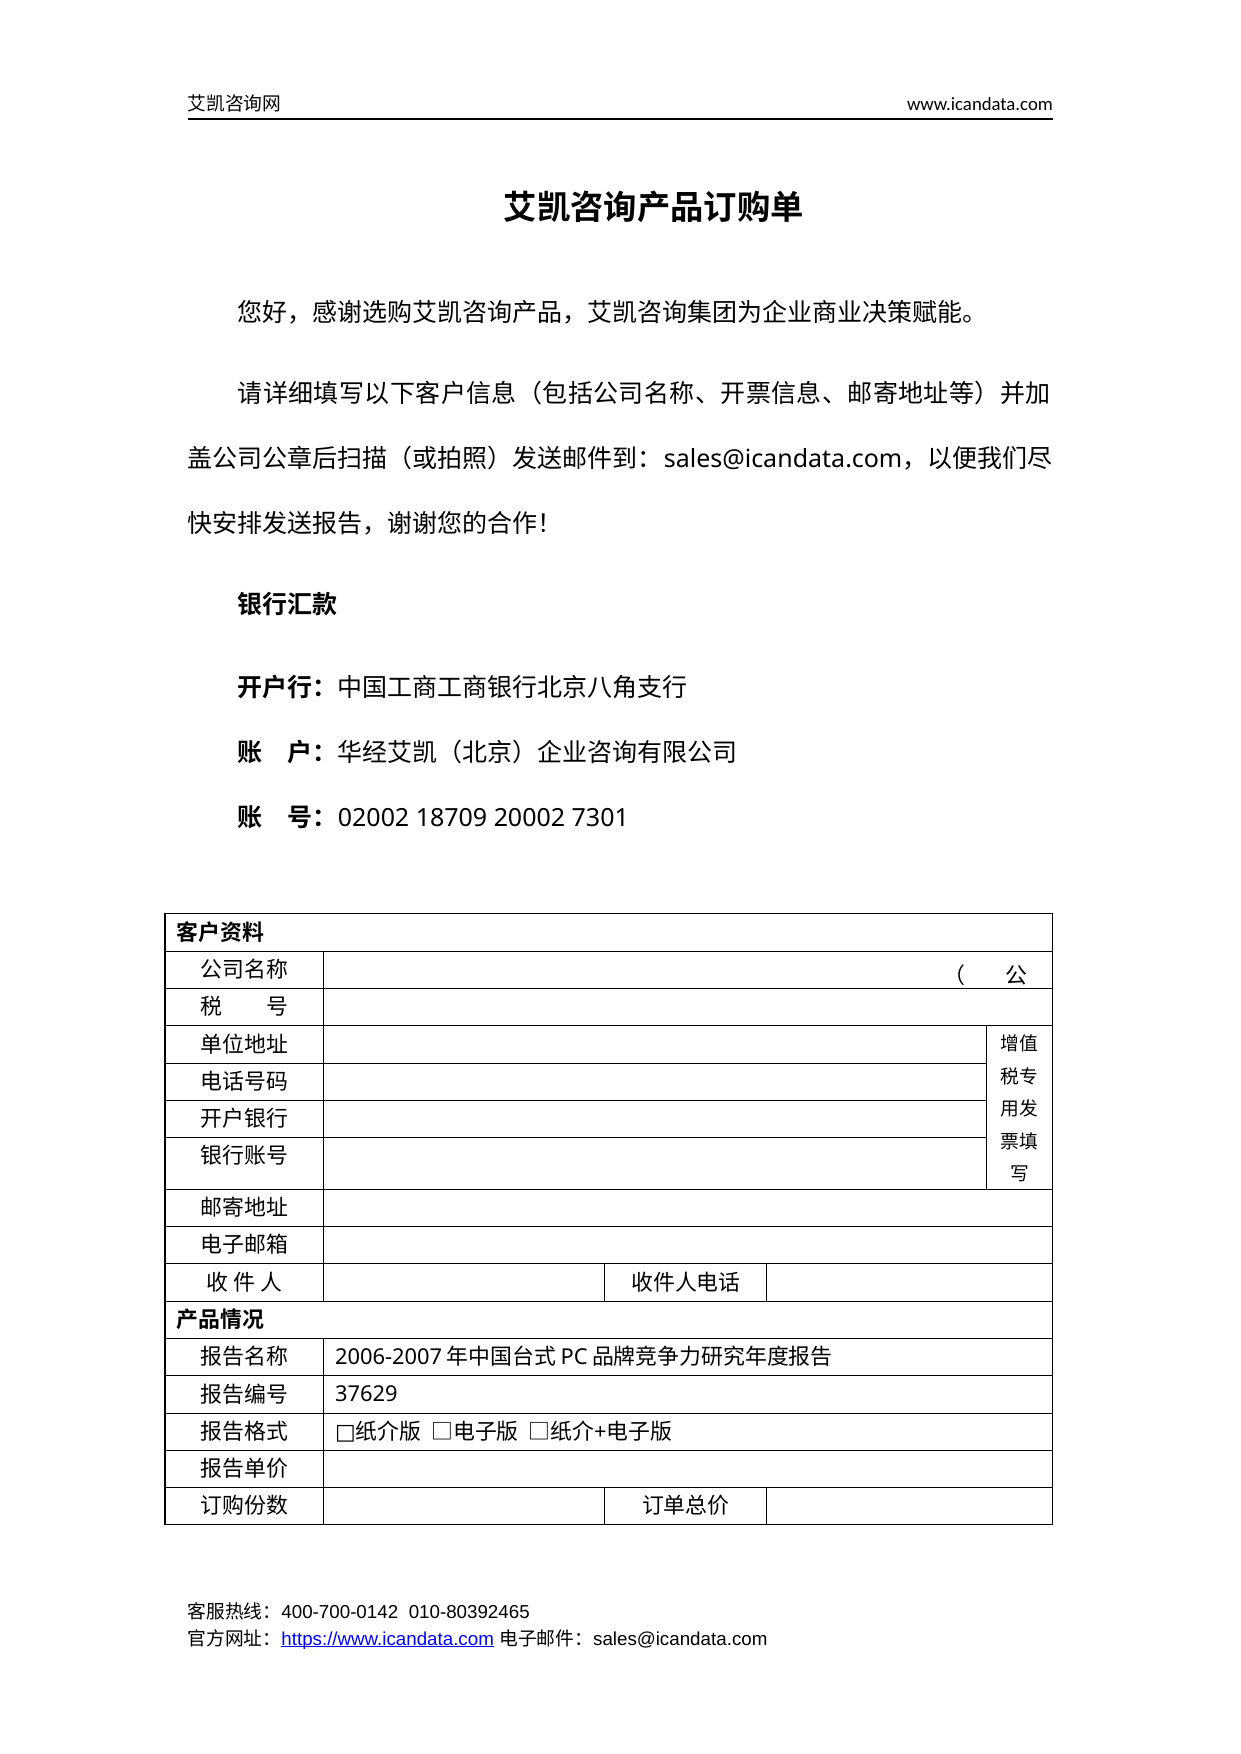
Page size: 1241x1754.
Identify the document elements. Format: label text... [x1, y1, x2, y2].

text 账 户：华经艾凯（北京）企业咨询有限公司 [187, 718, 1053, 783]
text 您好，感谢选购艾凯咨询产品，艾凯咨询集团为企业商业决策赋能。 [187, 278, 1053, 343]
table_cell [324, 1138, 986, 1189]
text 请详细填写以下客户信息（包括公司名称、开票信息、邮寄地址等）并加盖公司公章后扫描（或拍照）发送邮件到：sales@icandata.com，以便我们尽快安排发送报告，谢谢您的合作！ [187, 359, 1053, 554]
table_cell [324, 1488, 604, 1524]
table_cell 报告单价 [166, 1451, 323, 1487]
text 艾凯咨询产品订购单 [187, 172, 1053, 237]
table_cell 电子邮箱 [166, 1227, 323, 1263]
text 开户行：中国工商工商银行北京八角支行 [187, 653, 1053, 718]
table_cell 单位地址 [166, 1026, 323, 1062]
table_cell 订单总价 [605, 1488, 766, 1524]
table_cell [324, 1264, 604, 1301]
table_cell 2006-2007年中国台式PC品牌竞争力研究年度报告 [324, 1339, 1052, 1375]
table_cell 增值税专用发票填写 [987, 1026, 1052, 1189]
table_cell [767, 1488, 1052, 1524]
table_cell [324, 1101, 986, 1137]
table_cell 报告格式 [166, 1414, 323, 1450]
table_cell 报告名称 [166, 1339, 323, 1375]
table_cell [324, 1451, 1052, 1487]
text 账 号：02002 18709 20002 7301 [187, 783, 1053, 848]
table_cell 产品情况 [166, 1302, 1052, 1338]
table_cell 邮寄地址 [166, 1190, 323, 1226]
table_header 客户资料 [166, 914, 1052, 951]
table_cell [324, 989, 1052, 1025]
table_cell 收件人电话 [605, 1264, 766, 1301]
table_cell 银行账号 [166, 1138, 323, 1189]
table_cell 37629 [324, 1376, 1052, 1412]
table_cell □纸介版 □电子版 □纸介+电子版 [324, 1414, 1052, 1450]
table_cell [324, 1190, 1052, 1226]
text 银行汇款 [187, 570, 1053, 635]
table_cell [324, 1227, 1052, 1263]
table_cell 报告编号 [166, 1376, 323, 1412]
table_cell [767, 1264, 1052, 1301]
table_cell [324, 1064, 986, 1100]
table_cell [324, 952, 1052, 988]
table_cell [324, 1026, 986, 1062]
table_cell 收 件 人 [166, 1264, 323, 1301]
table_cell 开户银行 [166, 1101, 323, 1137]
table_cell 税 号 [166, 989, 323, 1025]
table_cell 公司名称 [166, 952, 323, 988]
table_cell 订购份数 [166, 1488, 323, 1524]
table_cell 电话号码 [166, 1064, 323, 1100]
